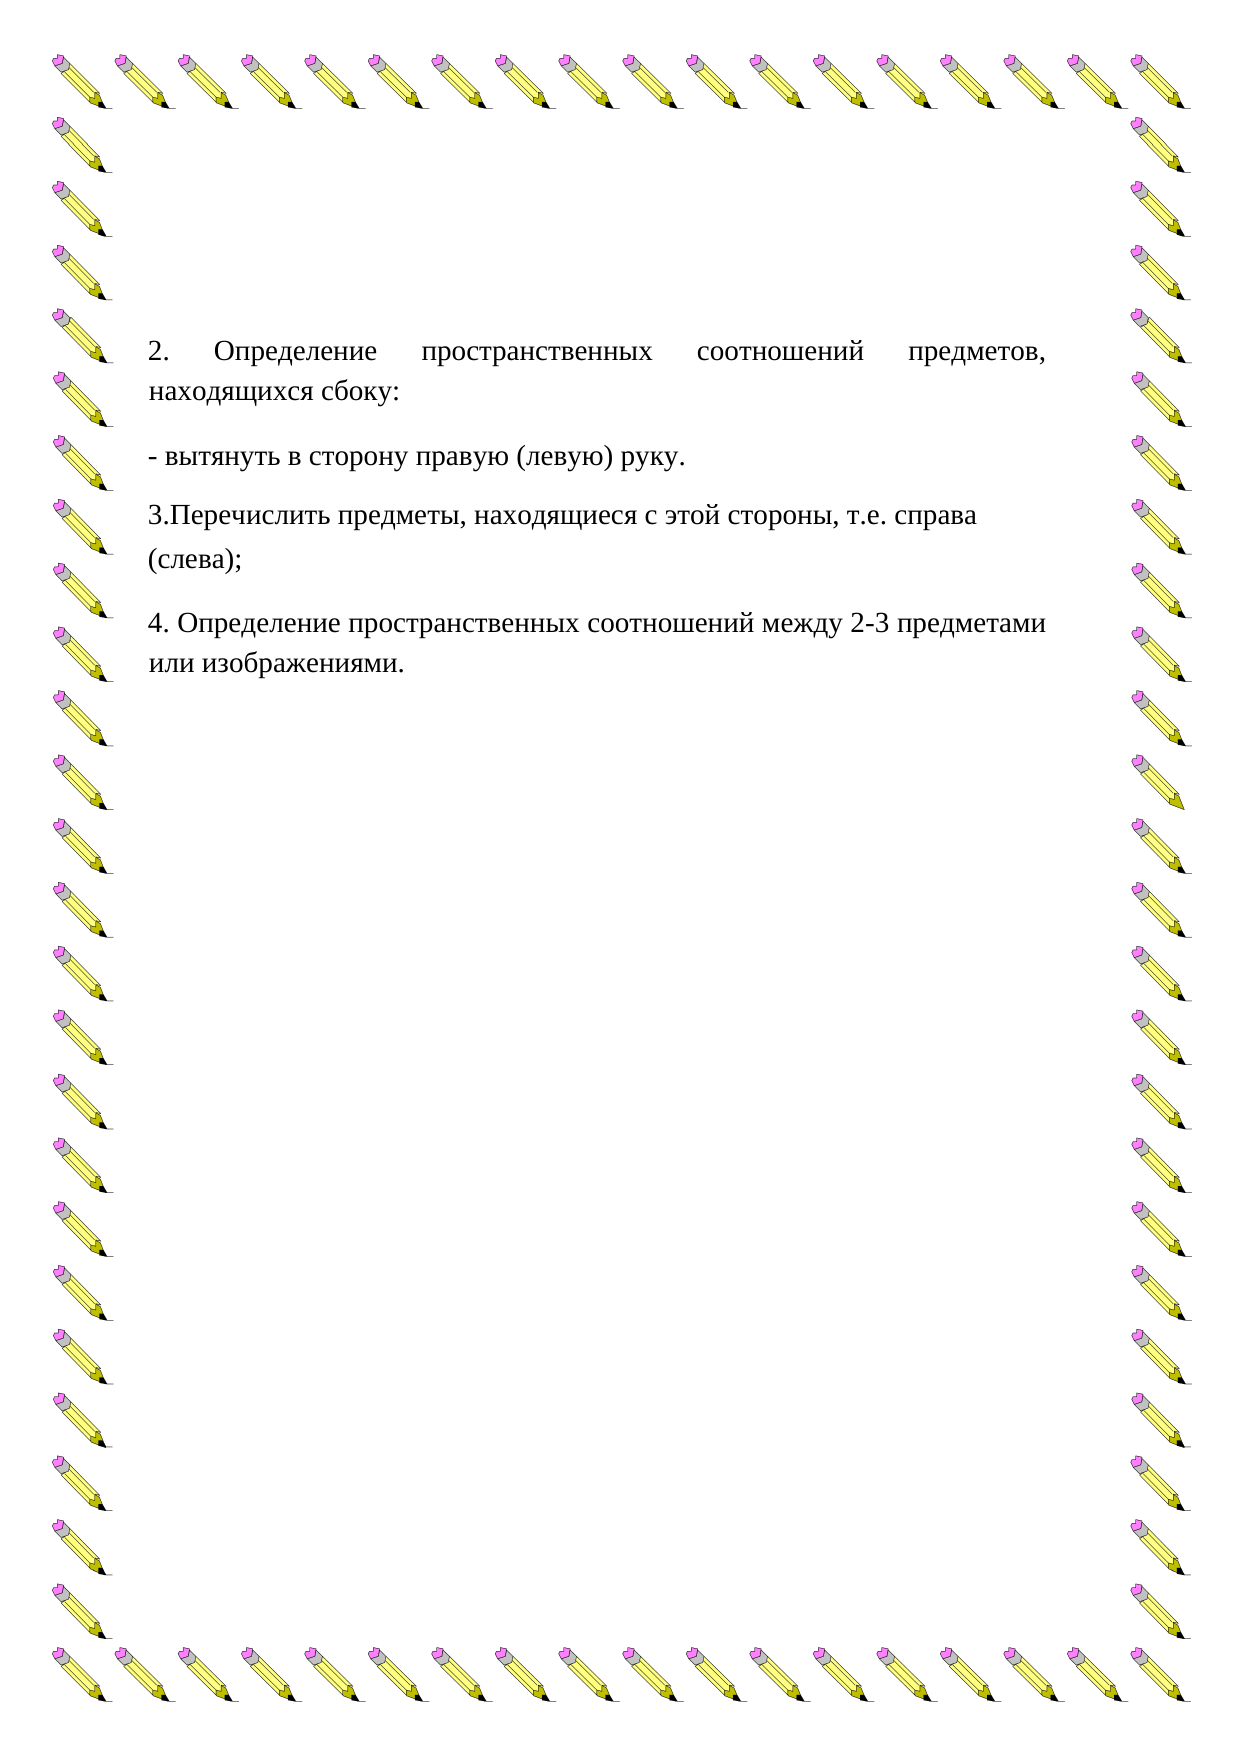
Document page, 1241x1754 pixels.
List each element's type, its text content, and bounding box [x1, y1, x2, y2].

text 2. Определение пространственных соотношений предметов, находящихся сбоку: [148, 156, 1047, 407]
picture [51, 53, 1192, 1702]
text 3.Перечислить предметы, находящиеся с этой стороны, т.е. справа [148, 497, 1047, 531]
text - вытянуть в сторону правую (левую) руку. [148, 438, 1047, 471]
text (слева); [148, 541, 1047, 575]
text 4. Определение пространственных соотношений между 2-3 предметами или изображениями. [148, 605, 1047, 679]
